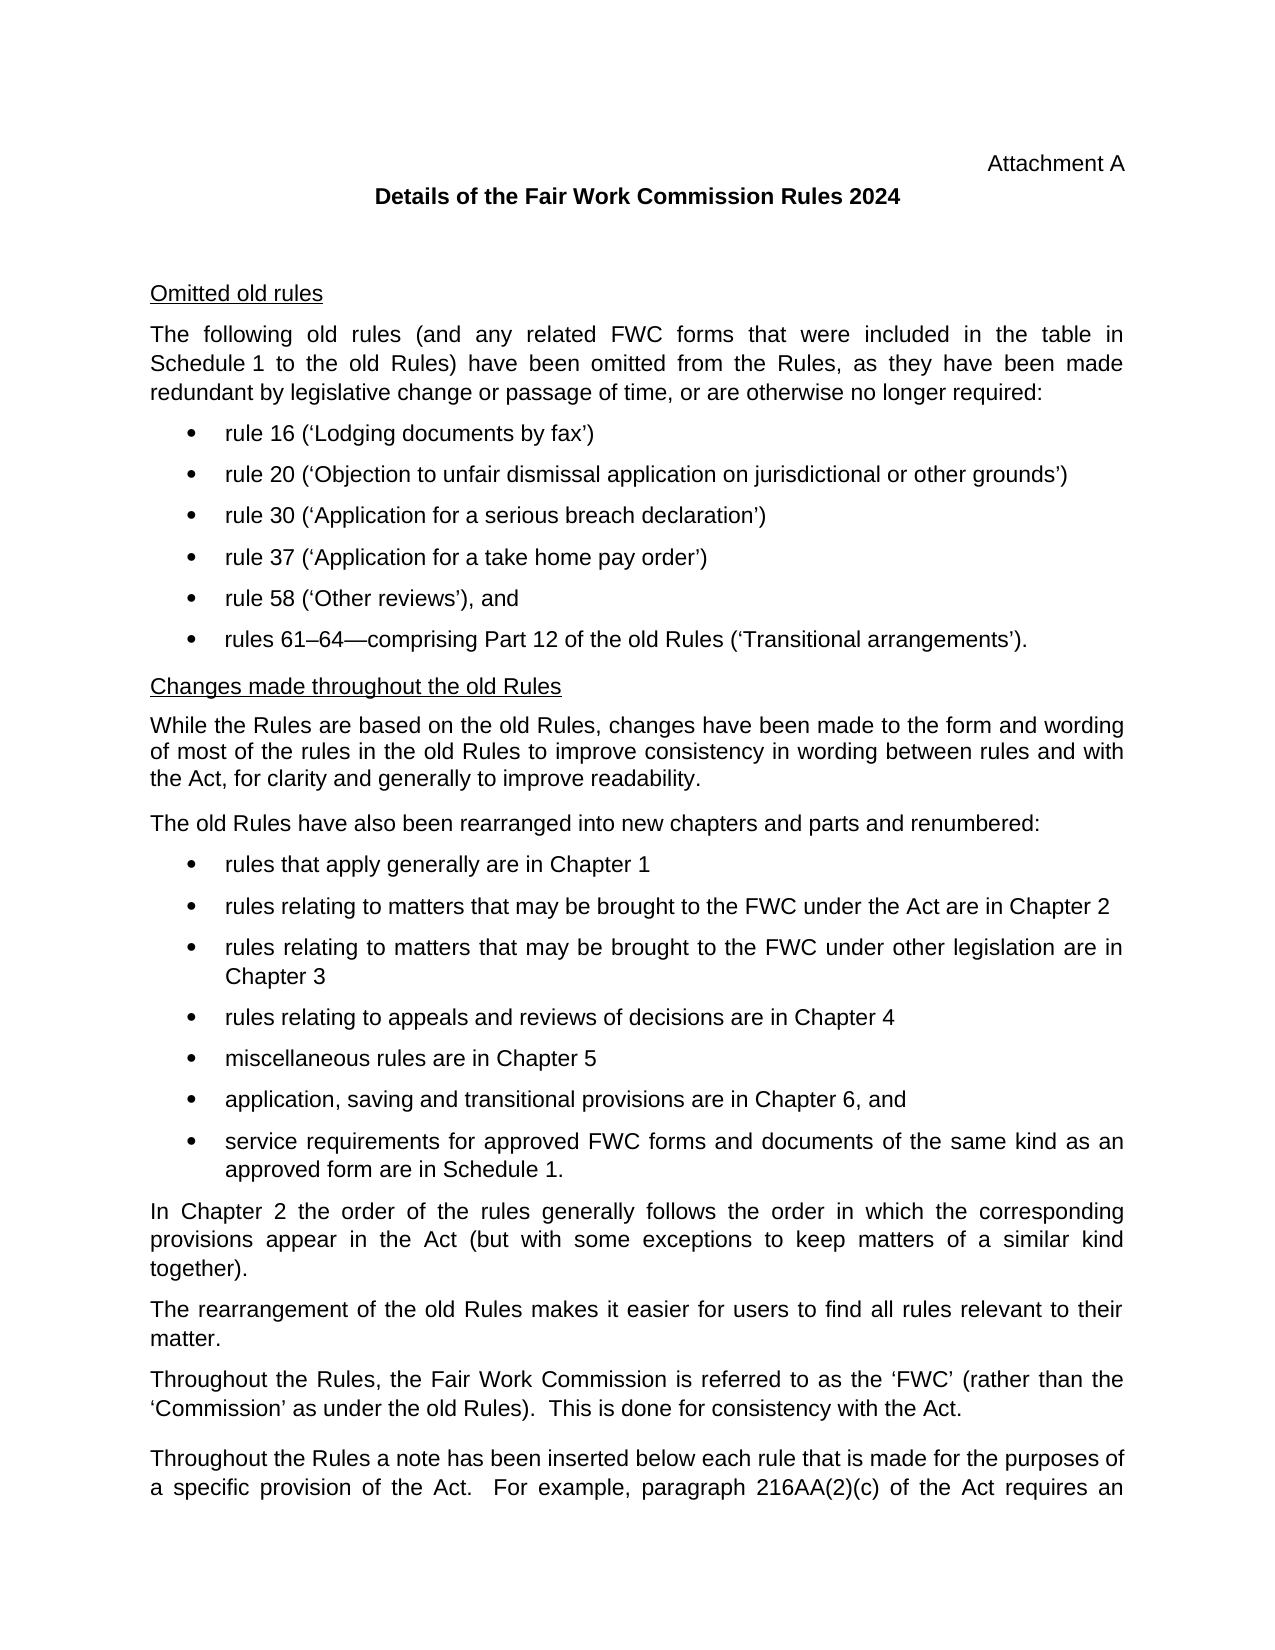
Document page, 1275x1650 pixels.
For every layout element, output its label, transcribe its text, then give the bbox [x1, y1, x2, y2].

text The rearrangement of the old Rules makes it easier for users to find all rules relevant to their matter. [150, 1294, 1125, 1351]
list rules 61–64—comprising Part 12 of the old Rules (‘Transitional arrangements’). [187, 623, 1125, 652]
list rule 20 (‘Objection to unfair dismissal application on jurisdictional or other grounds’) [187, 458, 1125, 487]
list miscellaneous rules are in Chapter 5 [187, 1043, 1125, 1071]
text Throughout the Rules, the Fair Work Commission is referred to as the ‘FWC’ (rather than the ‘Commission’ as under the old Rules). This is done for consistency with the Act. [150, 1364, 1125, 1421]
text The old Rules have also been rearranged into new chapters and parts and renumbered: [150, 808, 1125, 836]
text The following old rules (and any related FWC forms that were included in the table in Schedule 1 to the old Rules) have been omitted from the Rules, as they have been made redundant by legislative change or passage of time, or are otherwise no longer required: [150, 318, 1125, 405]
list rules that apply generally are in Chapter 1 [187, 849, 1125, 878]
list rule 58 (‘Other reviews’), and [187, 582, 1125, 611]
list rules relating to appeals and reviews of decisions are in Chapter 4 [187, 1001, 1125, 1030]
list service requirements for approved FWC forms and documents of the same kind as an approved form are in Schedule 1. [187, 1125, 1125, 1183]
list rules relating to matters that may be brought to the FWC under the Act are in Chapter 2 [187, 890, 1125, 919]
list rule 16 (‘Lodging documents by fax’) [187, 417, 1125, 446]
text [150, 1442, 1125, 1500]
text Changes made throughout the old Rules [150, 673, 1125, 699]
text In Chapter 2 the order of the rules generally follows the order in which the corresponding provisions appear in the Act (but with some exceptions to keep matters of a similar kind together). [150, 1195, 1125, 1281]
list rules relating to matters that may be brought to the FWC under other legislation are in Chapter 3 [187, 931, 1125, 989]
text Details of the Fair Work Commission Rules 2024 [150, 181, 1125, 209]
list application, saving and transitional provisions are in Chapter 6, and [187, 1084, 1125, 1113]
list rule 30 (‘Application for a serious breach declaration’) [187, 500, 1125, 528]
text Omitted old rules [150, 280, 1125, 306]
text While the Rules are based on the old Rules, changes have been made to the form and wording of most of the rules in the old Rules to improve consistency in wording between rules and with the Act, for clarity and generally to improve readability. [150, 712, 1125, 791]
list rule 37 (‘Application for a take home pay order’) [187, 541, 1125, 570]
text Attachment A [150, 150, 1125, 176]
